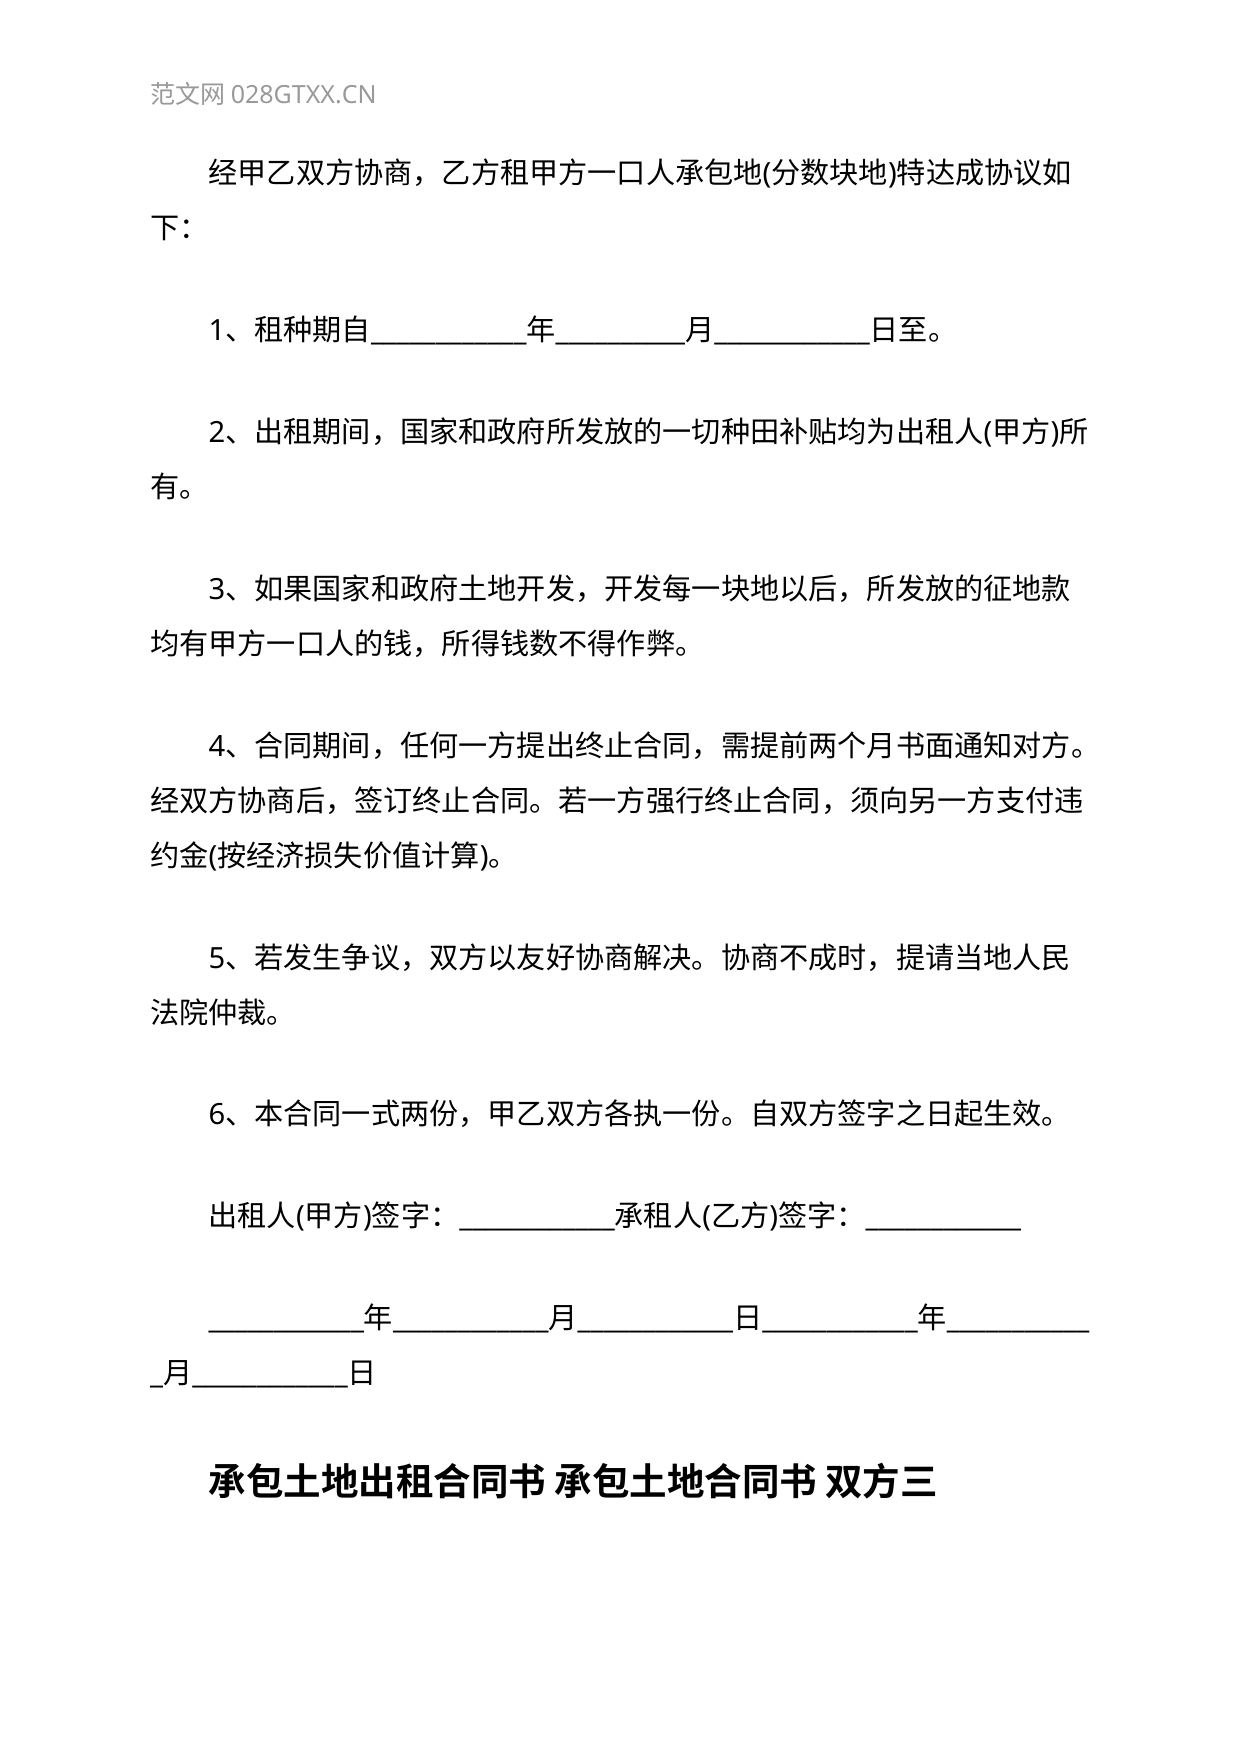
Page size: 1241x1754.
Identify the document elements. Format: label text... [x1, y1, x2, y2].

text 承包土地出租合同书 承包土地合同书 双方三 [150, 1452, 1090, 1506]
text 5、若发生争议，双方以友好协商解决。协商不成时，提请当地人民法院仲裁。 [150, 934, 1090, 1031]
text 2、出租期间，国家和政府所发放的一切种田补贴均为出租人(甲方)所有。 [150, 409, 1090, 506]
text 6、本合同一式两份，甲乙双方各执一份。自双方签字之日起生效。 [150, 1091, 1090, 1133]
text 出租人(甲方)签字：____________承租人(乙方)签字：____________ [150, 1193, 1090, 1235]
text 4、合同期间，任何一方提出终止合同，需提前两个月书面通知对方。经双方协商后，签订终止合同。若一方强行终止合同，须向另一方支付违约金(按经济损失价值计算)。 [150, 722, 1090, 874]
text 3、如果国家和政府土地开发，开发每一块地以后，所发放的征地款均有甲方一口人的钱，所得钱数不得作弊。 [150, 566, 1090, 663]
text 经甲乙双方协商，乙方租甲方一口人承包地(分数块地)特达成协议如下： [150, 150, 1090, 247]
text 1、租种期自____________年__________月____________日至。 [150, 307, 1090, 349]
text ____________年____________月____________日____________年____________月____________日 [150, 1295, 1090, 1392]
